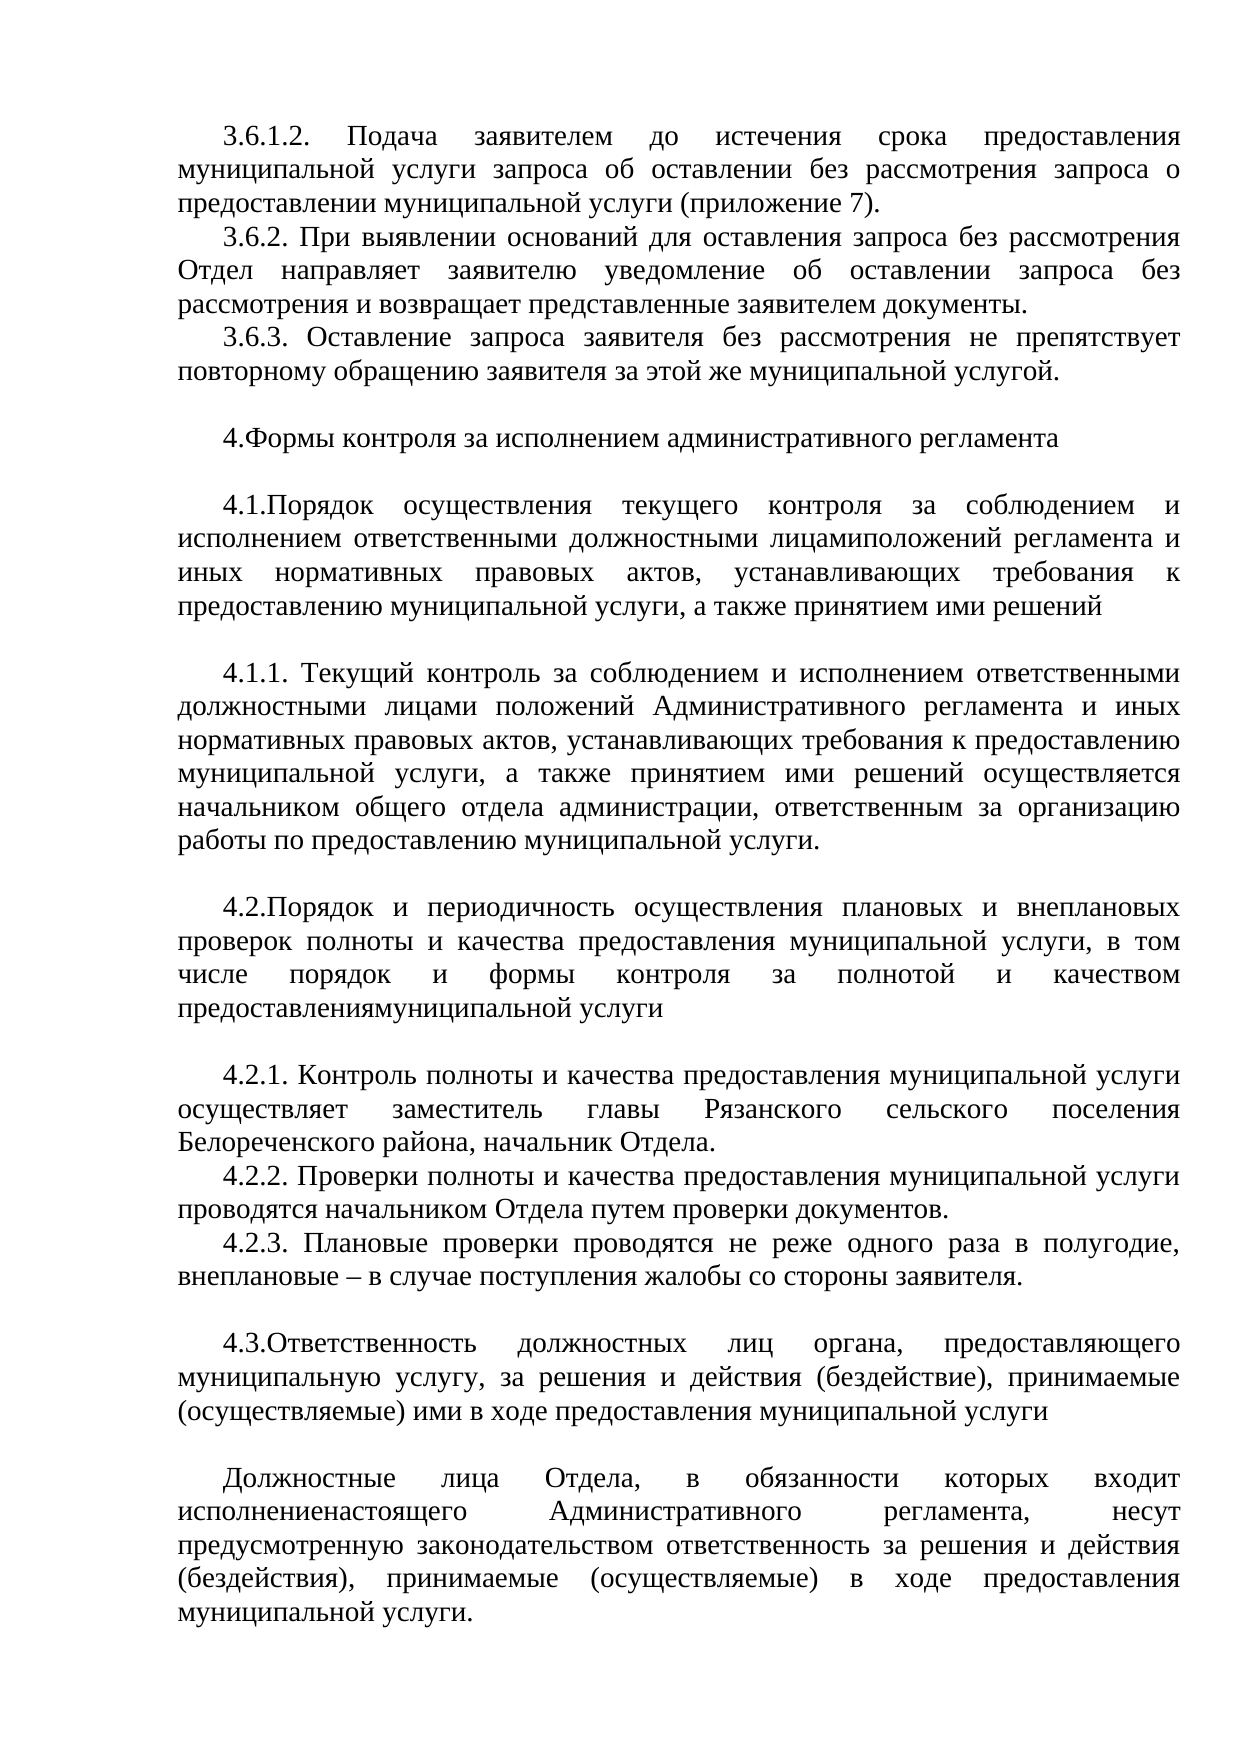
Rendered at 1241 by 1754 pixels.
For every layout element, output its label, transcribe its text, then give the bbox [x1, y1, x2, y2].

text 3.6.3. Оставление запроса заявителя без рассмотрения не препятствует повторному обращению заявителя за этой же муниципальной услугой. [177, 319, 1181, 386]
text Должностные лица Отдела, в обязанности которых входит исполнениенастоящего Административного регламента, несут предусмотренную законодательством ответственность за решения и действия (бездействия), принимаемые (осуществляемые) в ходе предоставления муниципальной услуги. [177, 1460, 1181, 1627]
text 3.6.2. При выявлении оснований для оставления запроса без рассмотрения Отдел направляет заявителю уведомление об оставлении запроса без рассмотрения и возвращает представленные заявителем документы. [177, 219, 1181, 319]
text 4.2.Порядок и периодичность осуществления плановых и внеплановых проверок полноты и качества предоставления муниципальной услуги, в том числе порядок и формы контроля за полнотой и качеством предоставлениямуниципальной услуги [177, 889, 1181, 1024]
text 4.Формы контроля за исполнением административного регламента [177, 420, 1181, 453]
text 4.1.1. Текущий контроль за соблюдением и исполнением ответственными должностными лицами положений Административного регламента и иных нормативных правовых актов, устанавливающих требования к предоставлению муниципальной услуги, а также принятием ими решений осуществляется начальником общего отдела администрации, ответственным за организацию работы по предоставлению муниципальной услуги. [177, 655, 1181, 856]
text 3.6.1.2. Подача заявителем до истечения срока предоставления муниципальной услуги запроса об оставлении без рассмотрения запроса о предоставлении муниципальной услуги (приложение 7). [177, 118, 1181, 219]
text 4.2.2. Проверки полноты и качества предоставления муниципальной услуги проводятся начальником Отдела путем проверки документов. [177, 1158, 1181, 1225]
text 4.2.1. Контроль полноты и качества предоставления муниципальной услуги осуществляет заместитель главы Рязанского сельского поселения Белореченского района, начальник Отдела. [177, 1057, 1181, 1158]
text 4.1.Порядок осуществления текущего контроля за соблюдением и исполнением ответственными должностными лицамиположений регламента и иных нормативных правовых актов, устанавливающих требования к предоставлению муниципальной услуги, а также принятием ими решений [177, 487, 1181, 621]
text 4.3.Ответственность должностных лиц органа, предоставляющего муниципальную услугу, за решения и действия (бездействие), принимаемые (осуществляемые) ими в ходе предоставления муниципальной услуги [177, 1326, 1181, 1426]
text 4.2.3. Плановые проверки проводятся не реже одного раза в полугодие, внеплановые – в случае поступления жалобы со стороны заявителя. [177, 1225, 1181, 1292]
